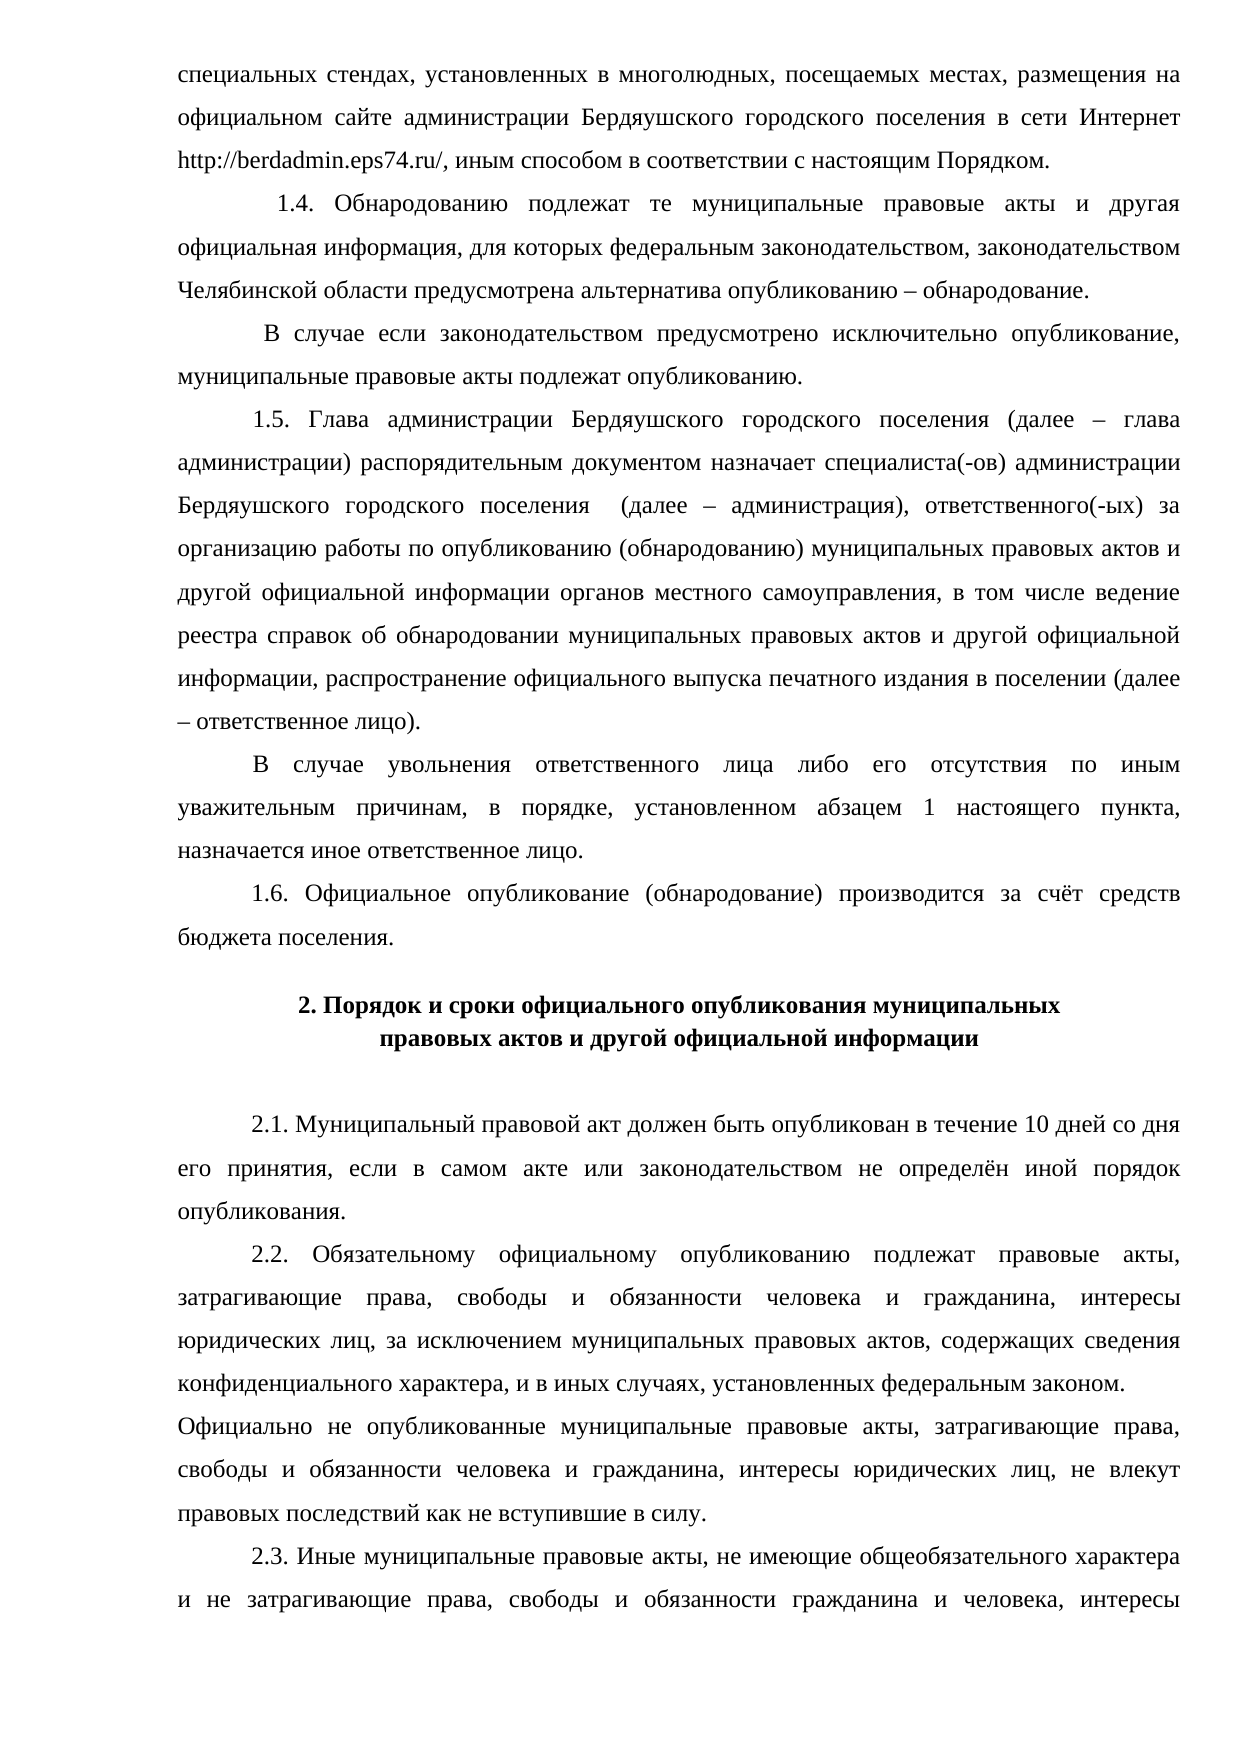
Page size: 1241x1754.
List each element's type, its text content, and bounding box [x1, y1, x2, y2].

text В случае если законодательством предусмотрено исключительно опубликование, муниципальные правовые акты подлежат опубликованию. [177, 318, 1181, 390]
text правовых актов и другой официальной информации [177, 1023, 1181, 1051]
text 2.2. Обязательному официальному опубликованию подлежат правовые акты, затрагивающие права, свободы и обязанности человека и гражданина, интересы юридических лиц, за исключением муниципальных правовых актов, содержащих сведения конфиденциального характера, и в иных случаях, установленных федеральным законом. [177, 1239, 1181, 1397]
text В случае увольнения ответственного лица либо его отсутствия по иным уважительным причинам, в порядке, установленном абзацем 1 настоящего пункта, назначается иное ответственное лицо. [177, 749, 1181, 864]
text 2. Порядок и сроки официального опубликования муниципальных [177, 990, 1181, 1018]
text 2.1. Муниципальный правовой акт должен быть опубликован в течение 10 дней со дня его принятия, если в самом акте или законодательством не определён иной порядок опубликования. [177, 1109, 1181, 1224]
text Официально не опубликованные муниципальные правовые акты, затрагивающие права, свободы и обязанности человека и гражданина, интересы юридических лиц, не влекут правовых последствий как не вступившие в силу. [177, 1411, 1181, 1526]
text 1.5. Глава администрации Бердяушского городского поселения (далее – глава администрации) распорядительным документом назначает специалиста(-ов) администрации Бердяушского городского поселения (далее – администрация), ответственного(-ых) за организацию работы по опубликованию (обнародованию) муниципальных правовых актов и другой официальной информации органов местного самоуправления, в том числе ведение реестра справок об обнародовании муниципальных правовых актов и другой официальной информации, распространение официального выпуска печатного издания в поселении (далее – ответственное лицо). [177, 404, 1181, 735]
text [177, 59, 1181, 174]
text 1.6. Официальное опубликование (обнародование) производится за счёт средств бюджета поселения. [177, 878, 1181, 950]
text 1.4. Обнародованию подлежат те муниципальные правовые акты и другая официальная информация, для которых федеральным законодательством, законодательством Челябинской области предусмотрена альтернатива опубликованию – обнародование. [177, 188, 1181, 303]
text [177, 1541, 1181, 1613]
